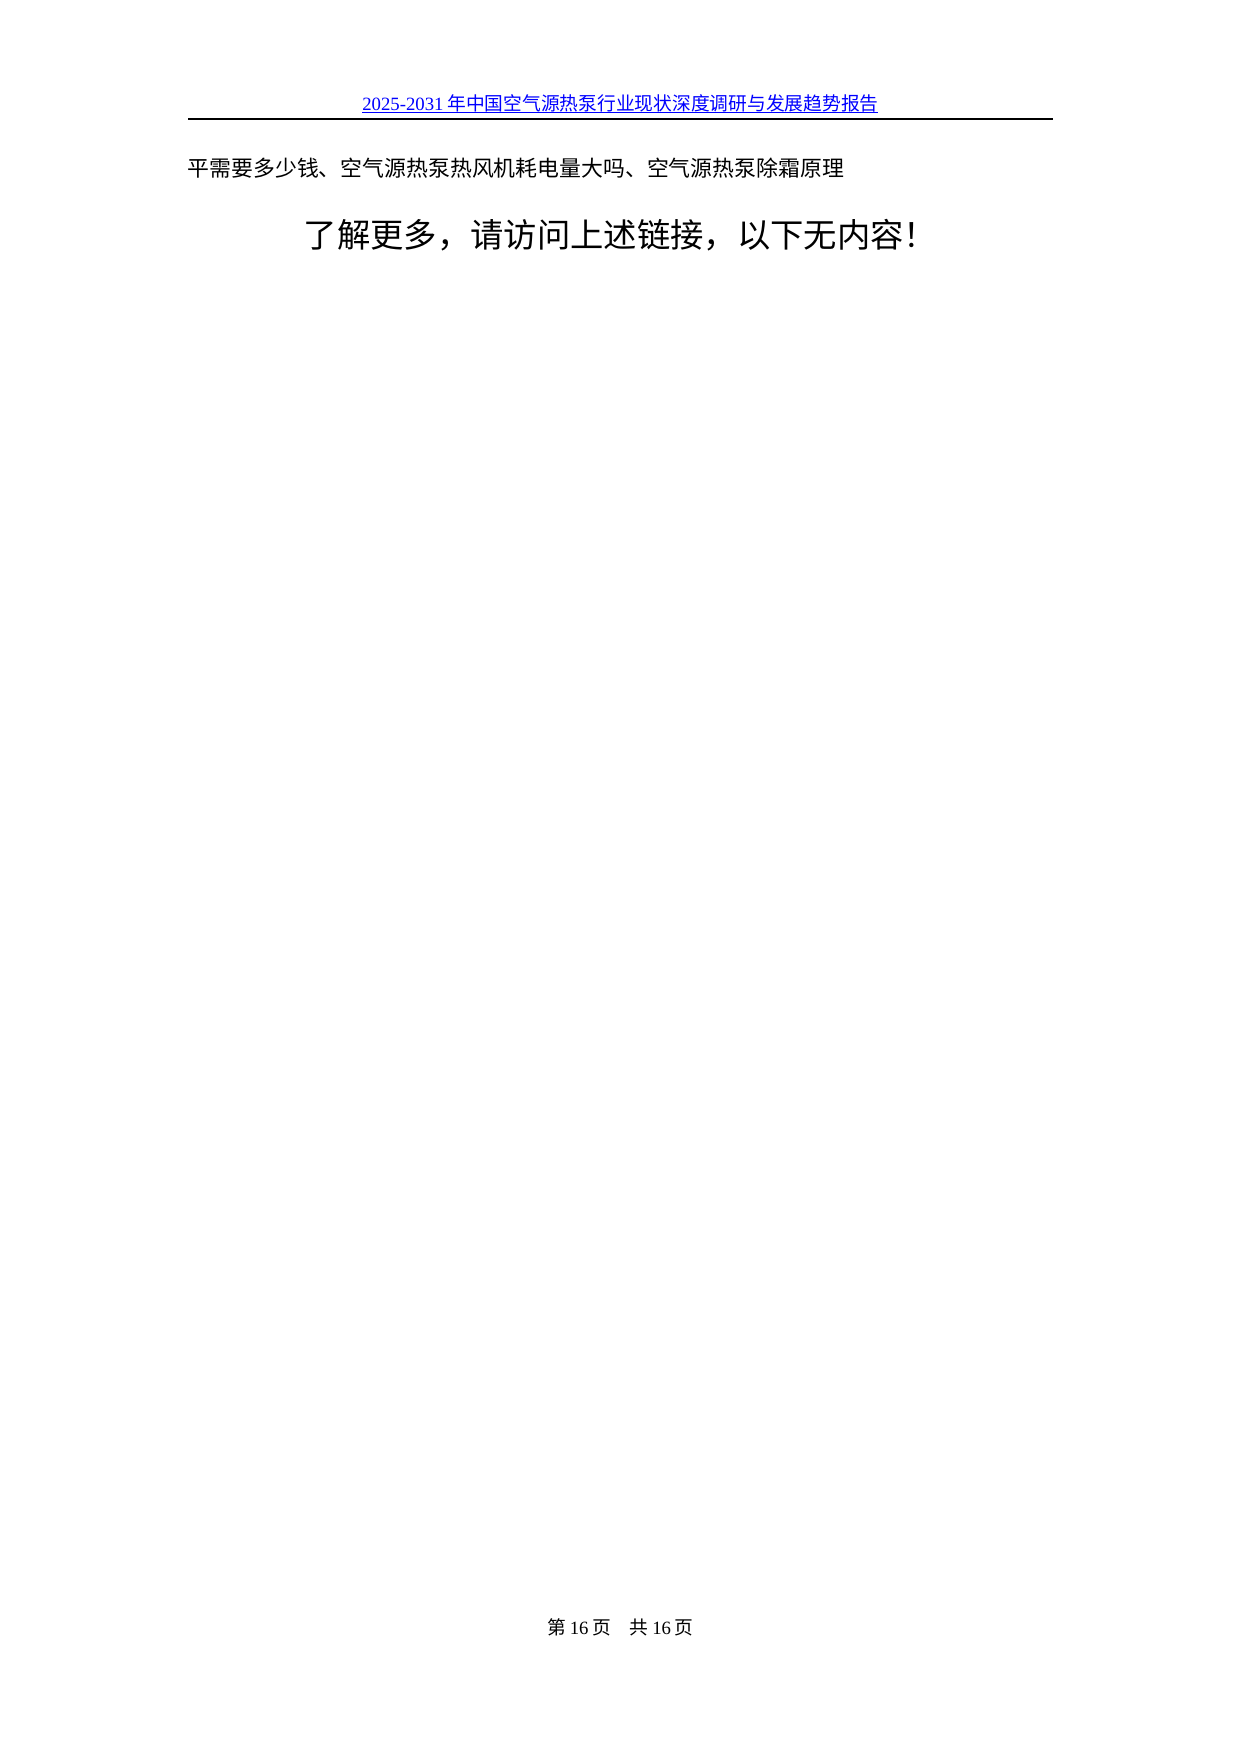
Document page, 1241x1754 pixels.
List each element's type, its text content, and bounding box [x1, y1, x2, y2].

title 了解更多，请访问上述链接，以下无内容！ [187, 200, 1053, 265]
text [187, 150, 1053, 183]
